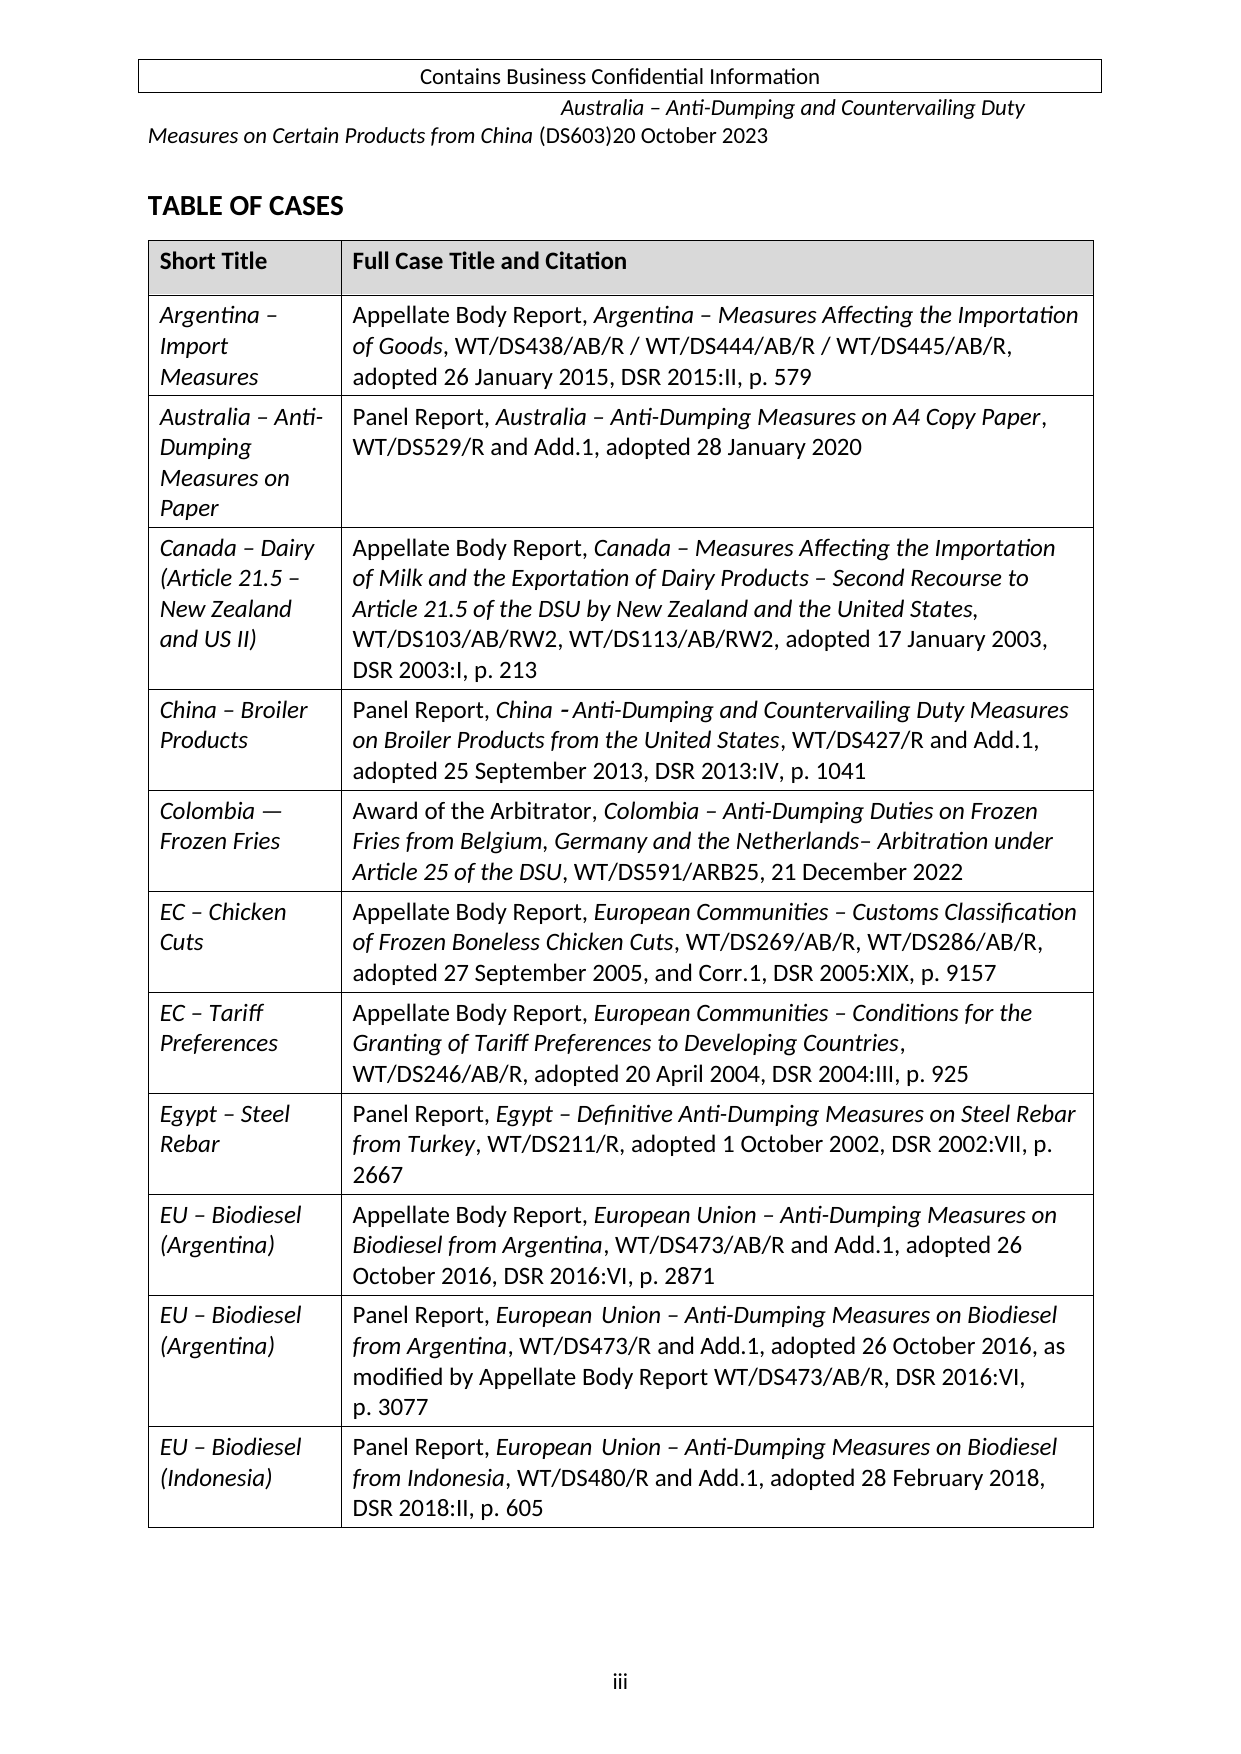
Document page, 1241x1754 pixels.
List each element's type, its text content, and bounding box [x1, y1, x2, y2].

table_cell Appellate Body Report, European Union – Anti-Dumping Measures on Biodiesel from Argentina, WT/DS473/AB/R and Add.1, adopted 26 October 2016, DSR 2016:VI, p. 2871 [342, 1195, 1093, 1294]
table_cell EU – Biodiesel (Argentina) [149, 1195, 341, 1294]
table_cell Australia – Anti-Dumping Measures on Paper [149, 396, 341, 527]
table_header Short Title [149, 241, 341, 294]
table_cell Canada – Dairy (Article 21.5 – New Zealand and US II) [149, 528, 341, 689]
table_cell Egypt – Steel Rebar [149, 1094, 341, 1193]
table_cell EC – Chicken Cuts [149, 892, 341, 992]
table_cell Panel Report, China Anti-Dumping and Countervailing Duty Measures on Broiler Products from the United States, WT/DS427/R and Add.1, adopted 25 September 2013, DSR 2013:IV, p. 1041 [342, 690, 1093, 790]
table_cell Appellate Body Report, Argentina – Measures Affecting the Importation of Goods, WT/DS438/AB/R / WT/DS444/AB/R / WT/DS445/AB/R, adopted 26 January 2015, DSR 2015:II, p. 579 [342, 296, 1093, 395]
table_cell Panel Report, European Union – Anti-Dumping Measures on Biodiesel from Indonesia, WT/DS480/R and Add.1, adopted 28 February 2018, DSR 2018:II, p. 605 [342, 1427, 1093, 1527]
table_cell Appellate Body Report, Canada – Measures Affecting the Importation of Milk and the Exportation of Dairy Products – Second Recourse to Article 21.5 of the DSU by New Zealand and the United States, WT/DS103/AB/RW2, WT/DS113/AB/RW2, adopted 17 January 2003, DSR 2003:I, p. 213 [342, 528, 1093, 689]
table_cell EC – Tariff Preferences [149, 993, 341, 1093]
table_cell EU – Biodiesel (Indonesia) [149, 1427, 341, 1527]
table_cell EU – Biodiesel (Argentina) [149, 1296, 341, 1426]
table_header Full Case Title and Citation [342, 241, 1093, 294]
subtitle TABLE OF CASES [148, 187, 1092, 222]
table_cell Award of the Arbitrator, Colombia – Anti-Dumping Duties on Frozen Fries from Belgium, Germany and the Netherlands– Arbitration under Article 25 of the DSU, WT/DS591/ARB25, 21 December 2022 [342, 791, 1093, 891]
table_cell Colombia — Frozen Fries [149, 791, 341, 891]
table_cell Panel Report, Australia – Anti-Dumping Measures on A4 Copy Paper, WT/DS529/R and Add.1, adopted 28 January 2020 [342, 396, 1093, 527]
table_cell Panel Report, European Union – Anti-Dumping Measures on Biodiesel from Argentina, WT/DS473/R and Add.1, adopted 26 October 2016, as modified by Appellate Body Report WT/DS473/AB/R, DSR 2016:VI, p. 3077 [342, 1296, 1093, 1426]
table_cell Panel Report, Egypt – Definitive Anti-Dumping Measures on Steel Rebar from Turkey, WT/DS211/R, adopted 1 October 2002, DSR 2002:VII, p. 2667 [342, 1094, 1093, 1193]
table_cell Argentina – Import Measures [149, 296, 341, 395]
table_cell Appellate Body Report, European Communities – Conditions for the Granting of Tariff Preferences to Developing Countries, WT/DS246/AB/R, adopted 20 April 2004, DSR 2004:III, p. 925 [342, 993, 1093, 1093]
table_cell China – Broiler Products [149, 690, 341, 790]
table_cell Appellate Body Report, European Communities – Customs Classification of Frozen Boneless Chicken Cuts, WT/DS269/AB/R, WT/DS286/AB/R, adopted 27 September 2005, and Corr.1, DSR 2005:XIX, p. 9157 [342, 892, 1093, 992]
